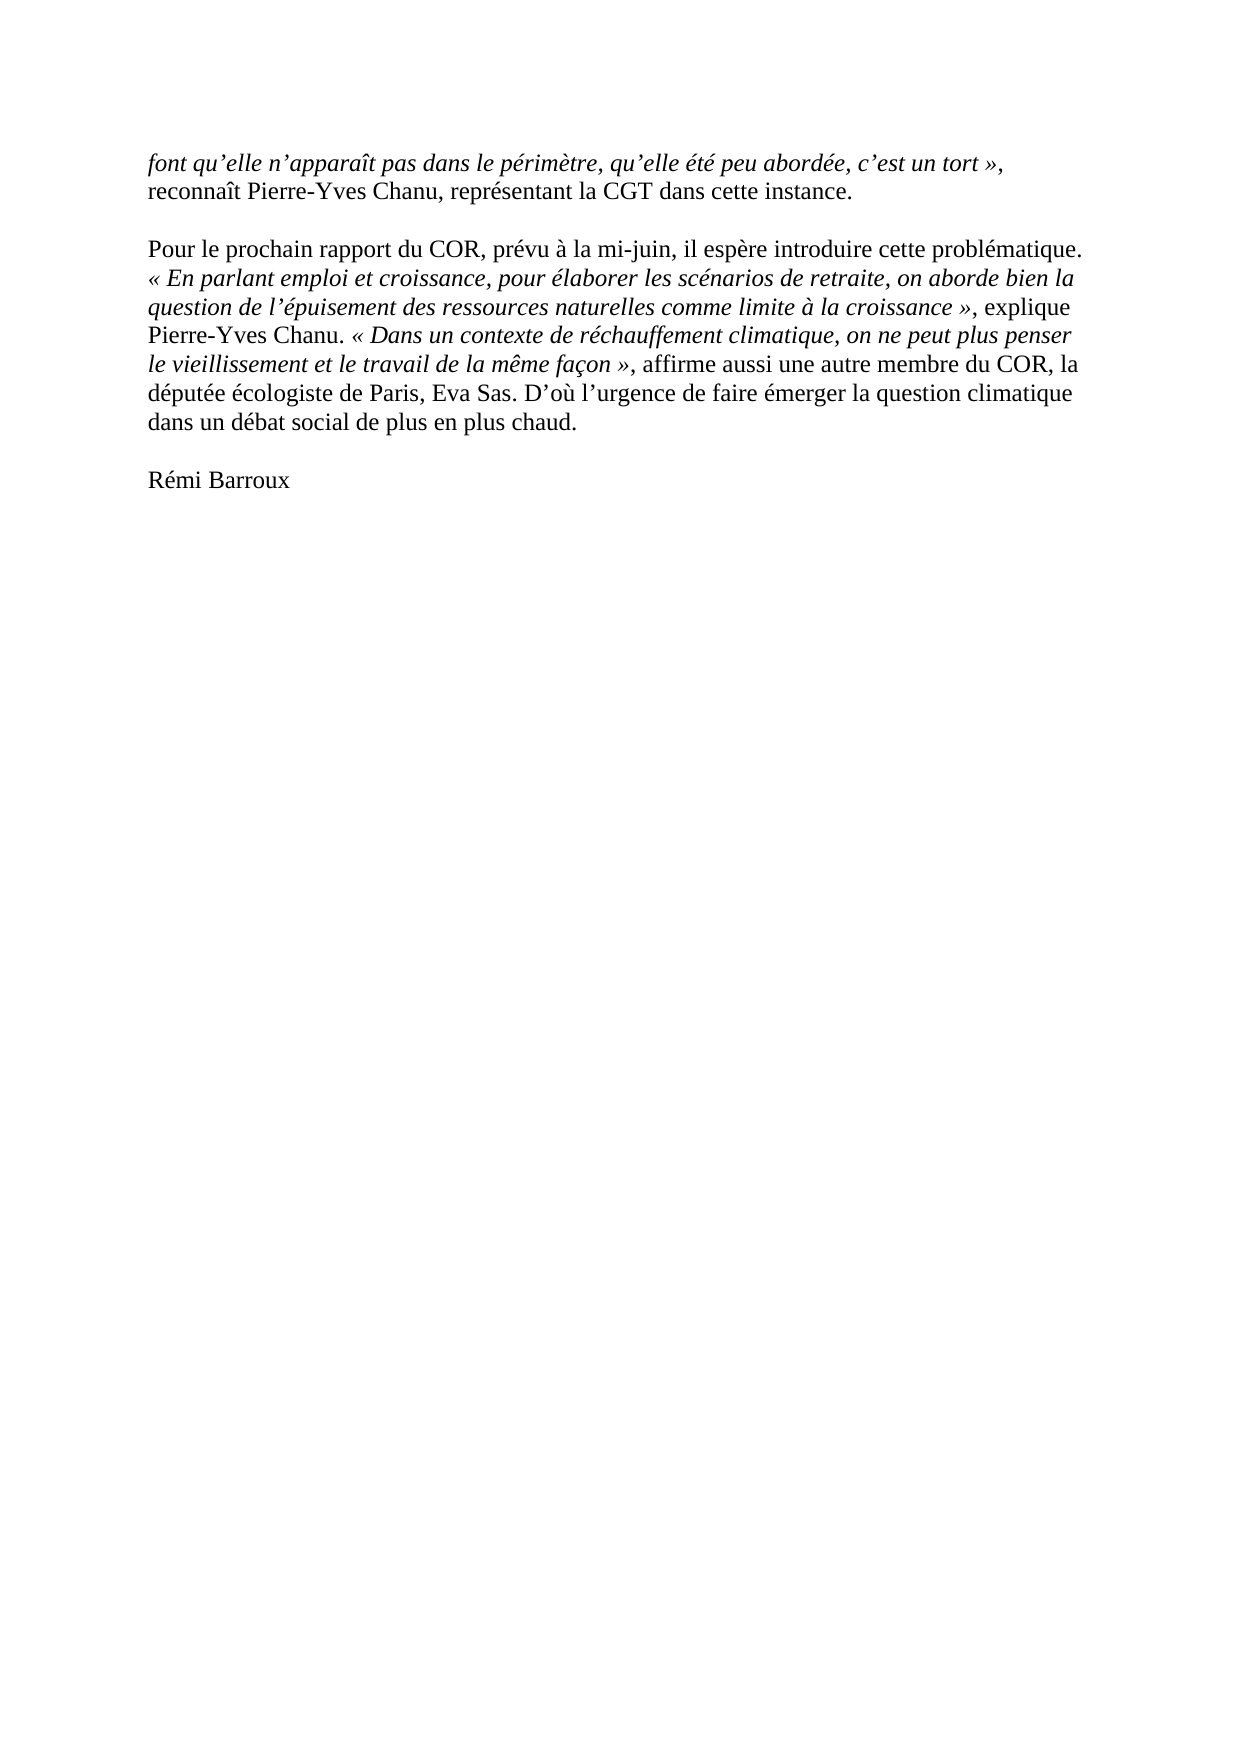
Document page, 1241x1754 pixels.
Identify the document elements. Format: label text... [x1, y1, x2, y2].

text Rémi Barroux [148, 465, 1093, 493]
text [148, 148, 1093, 205]
text Pour le prochain rapport du COR, prévu à la mi-juin, il espère introduire cette problématique. « En parlant emploi et croissance, pour élaborer les scénarios de retraite, on aborde bien la question de l’épuisement des ressources naturelles comme limite à la croissance », explique Pierre-Yves Chanu. « Dans un contexte de réchauffement climatique, on ne peut plus penser le vieillissement et le travail de la même façon », affirme aussi une autre membre du COR, la députée écologiste de Paris, Eva Sas. D’où l’urgence de faire émerger la question climatique dans un débat social de plus en plus chaud. [148, 234, 1093, 436]
